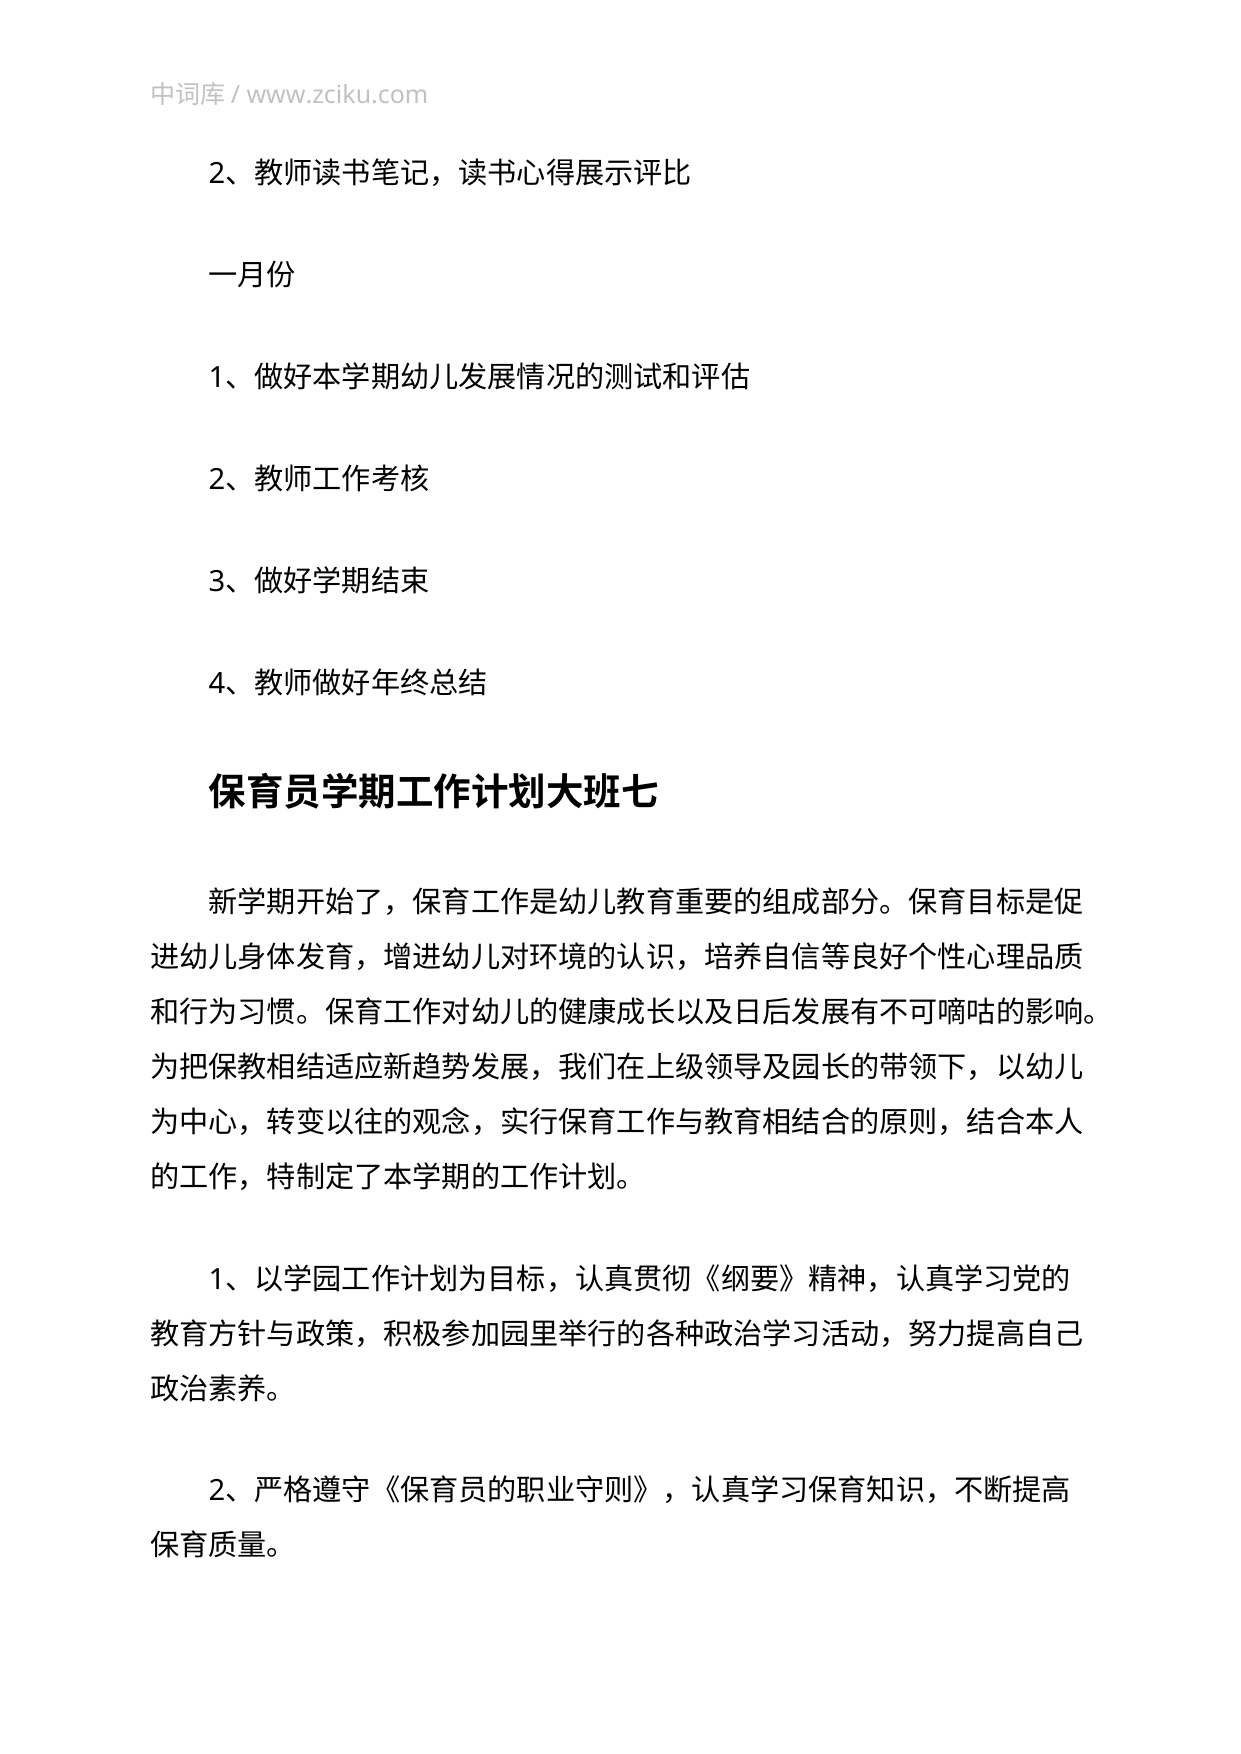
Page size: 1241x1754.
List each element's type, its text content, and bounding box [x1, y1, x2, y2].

text 1、以学园工作计划为目标，认真贯彻《纲要》精神，认真学习党的教育方针与政策，积极参加园里举行的各种政治学习活动，努力提高自己政治素养。 [150, 1255, 1090, 1407]
text 1、做好本学期幼儿发展情况的测试和评估 [150, 354, 1090, 396]
text 3、做好学期结束 [150, 558, 1090, 600]
text 保育员学期工作计划大班七 [150, 762, 1090, 816]
text 新学期开始了，保育工作是幼儿教育重要的组成部分。保育目标是促进幼儿身体发育，增进幼儿对环境的认识，培养自信等良好个性心理品质和行为习惯。保育工作对幼儿的健康成长以及日后发展有不可嘀咕的影响。为把保教相结适应新趋势发展，我们在上级领导及园长的带领下，以幼儿为中心，转变以往的观念，实行保育工作与教育相结合的原则，结合本人的工作，特制定了本学期的工作计划。 [150, 879, 1090, 1196]
text 一月份 [150, 252, 1090, 294]
text 2、教师工作考核 [150, 456, 1090, 498]
text 2、教师读书笔记，读书心得展示评比 [150, 150, 1090, 192]
text 2、严格遵守《保育员的职业守则》，认真学习保育知识，不断提高保育质量。 [150, 1467, 1090, 1564]
text 4、教师做好年终总结 [150, 660, 1090, 702]
